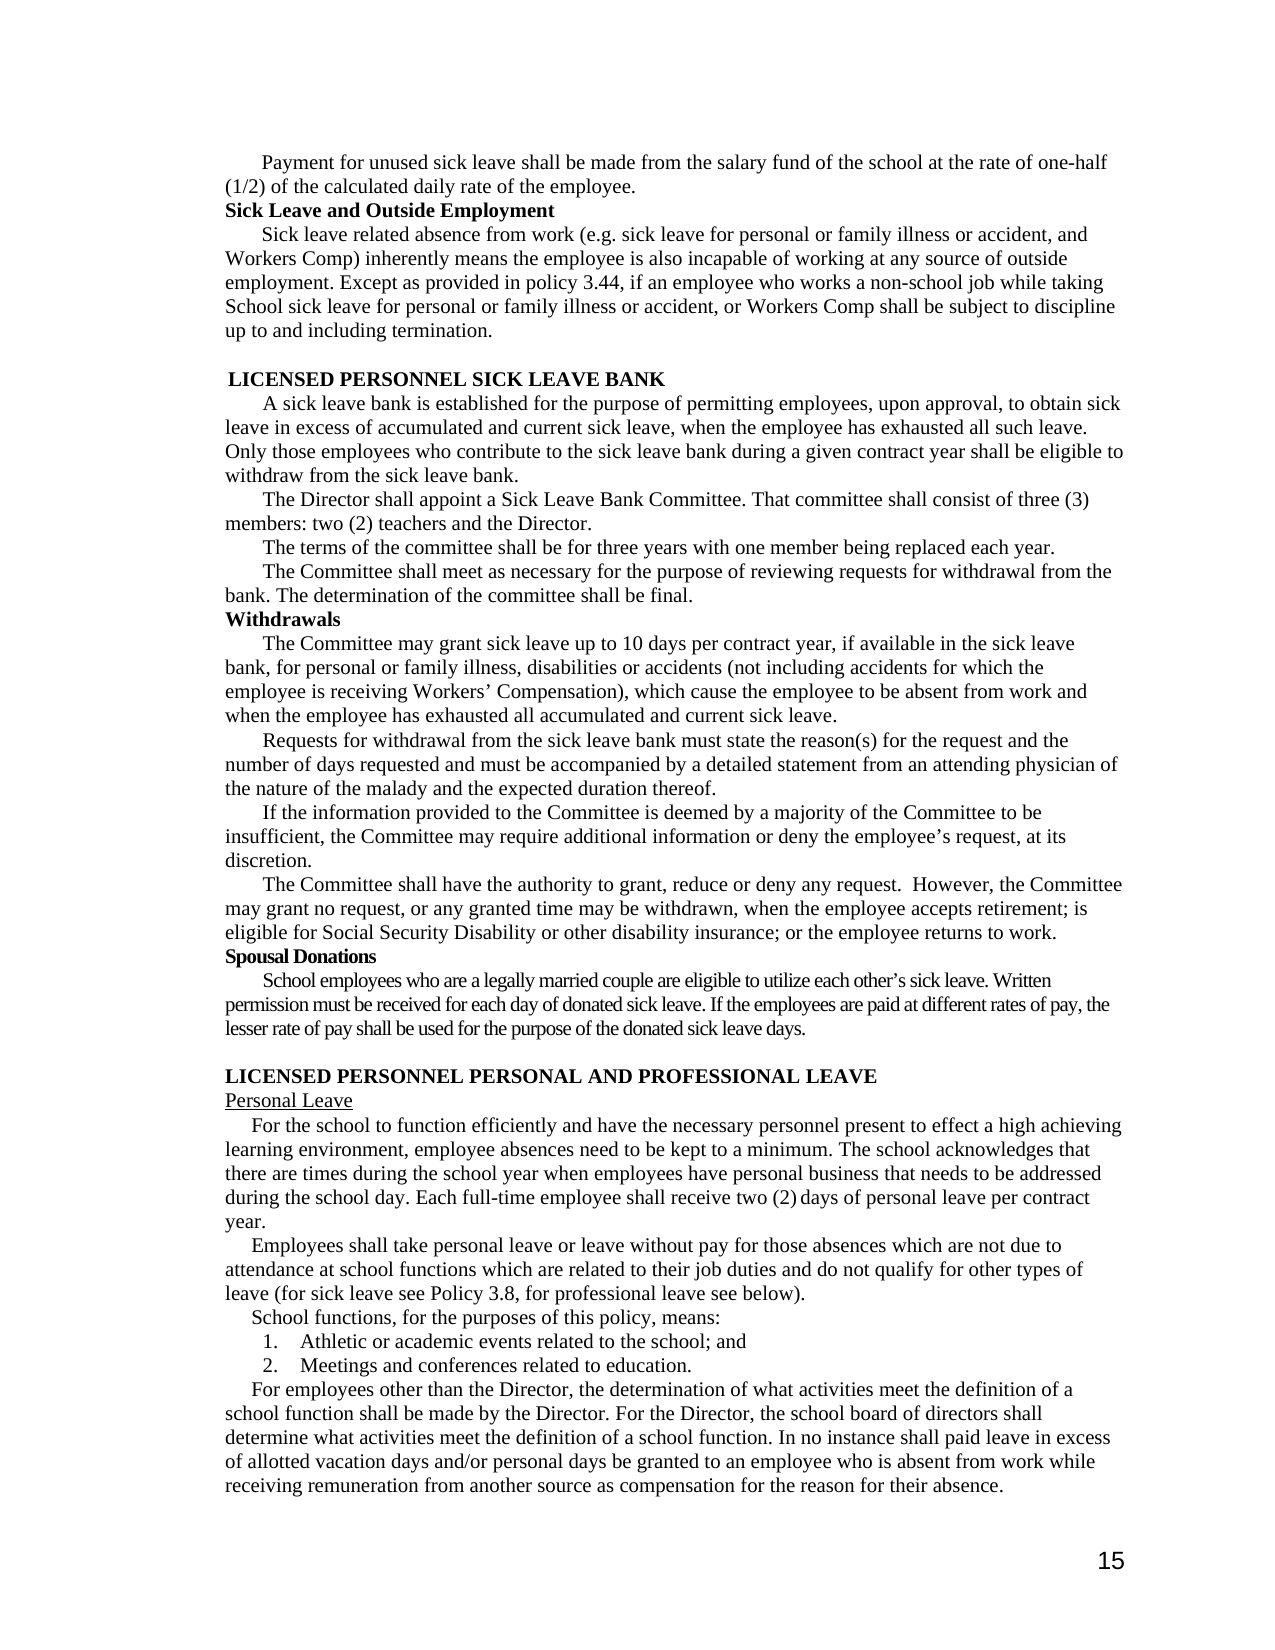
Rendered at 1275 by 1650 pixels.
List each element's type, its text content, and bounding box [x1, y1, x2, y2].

text For employees other than the Director, the determination of what activities meet the definition of a school function shall be made by the Director. For the Director, the school board of directors shall determine what activities meet the definition of a school function. In no instance shall paid leave in excess of allotted vacation days and/or personal days be granted to an employee who is absent from work while receiving remuneration from another source as compensation for the reason for their absence. [225, 1377, 1125, 1497]
text Employees shall take personal leave or leave without pay for those absences which are not due to attendance at school functions which are related to their job duties and do not qualify for other types of leave (for sick leave see Policy 3.8, for professional leave see below). [225, 1233, 1125, 1305]
text Personal Leave [225, 1088, 1125, 1112]
text Requests for withdrawal from the sick leave bank must state the reason(s) for the request and the number of days requested and must be accompanied by a detailed statement from an attending physician of the nature of the malady and the expected duration thereof. [225, 727, 1125, 800]
text LICENSED PERSONNEL PERSONAL AND PROFESSIONAL LEAVE [225, 1064, 1125, 1088]
text For the school to function efficiently and have the necessary personnel present to effect a high achieving learning environment, employee absences need to be kept to a minimum. The school acknowledges that there are times during the school year when employees have personal business that needs to be addressed during the school day. Each full-time employee shall receive two (2) days of personal leave per contract year. [225, 1112, 1125, 1233]
text The Committee may grant sick leave up to 10 days per contract year, if available in the sick leave bank, for personal or family illness, disabilities or accidents (not including accidents for which the employee is receiving Workers’ Compensation), which cause the employee to be absent from work and when the employee has exhausted all accumulated and current sick leave. [225, 631, 1125, 727]
text School functions, for the purposes of this policy, means: [225, 1305, 1125, 1329]
text School employees who are a legally married couple are eligible to utilize each other’s sick leave. Written permission must be received for each day of donated sick leave. If the employees are paid at different rates of pay, the lesser rate of pay shall be used for the purpose of the donated sick leave days. [225, 968, 1125, 1040]
text Withdrawals [225, 607, 1125, 631]
text If the information provided to the Committee is deemed by a majority of the Committee to be insufficient, the Committee may require additional information or deny the employee’s request, at its discretion. [225, 800, 1125, 872]
text The Director shall appoint a Sick Leave Bank Committee. That committee shall consist of three (3) members: two (2) teachers and the Director. [225, 487, 1125, 535]
text The Committee shall meet as necessary for the purpose of reviewing requests for withdrawal from the bank. The determination of the committee shall be final. [225, 559, 1125, 607]
text Spousal Donations [225, 944, 1211, 968]
text Sick leave related absence from work (e.g. sick leave for personal or family illness or accident, and Workers Comp) inherently means the employee is also incapable of working at any source of outside employment. Except as provided in policy 3.44, if an employee who works a non-school job while taking School sick leave for personal or family illness or accident, or Workers Comp shall be subject to discipline up to and including termination. [225, 222, 1125, 342]
text A sick leave bank is established for the purpose of permitting employees, upon approval, to obtain sick leave in excess of accumulated and current sick leave, when the employee has exhausted all such leave. Only those employees who contribute to the sick leave bank during a given contract year shall be eligible to withdraw from the sick leave bank. [225, 391, 1125, 487]
list Meetings and conferences related to education. [225, 1353, 1125, 1377]
text LICENSED PERSONNEL SICK LEAVE BANK [217, 367, 1125, 391]
text Payment for unused sick leave shall be made from the salary fund of the school at the rate of one-half (1/2) of the calculated daily rate of the employee. [225, 150, 1125, 198]
text The Committee shall have the authority to grant, reduce or deny any request. However, the Committee may grant no request, or any granted time may be withdrawn, when the employee accepts retirement; is eligible for Social Security Disability or other disability insurance; or the employee returns to work. [225, 872, 1125, 944]
list Athletic or academic events related to the school; and [225, 1329, 1125, 1353]
text Sick Leave and Outside Employment [225, 198, 1125, 222]
text The terms of the committee shall be for three years with one member being replaced each year. [225, 535, 1125, 559]
